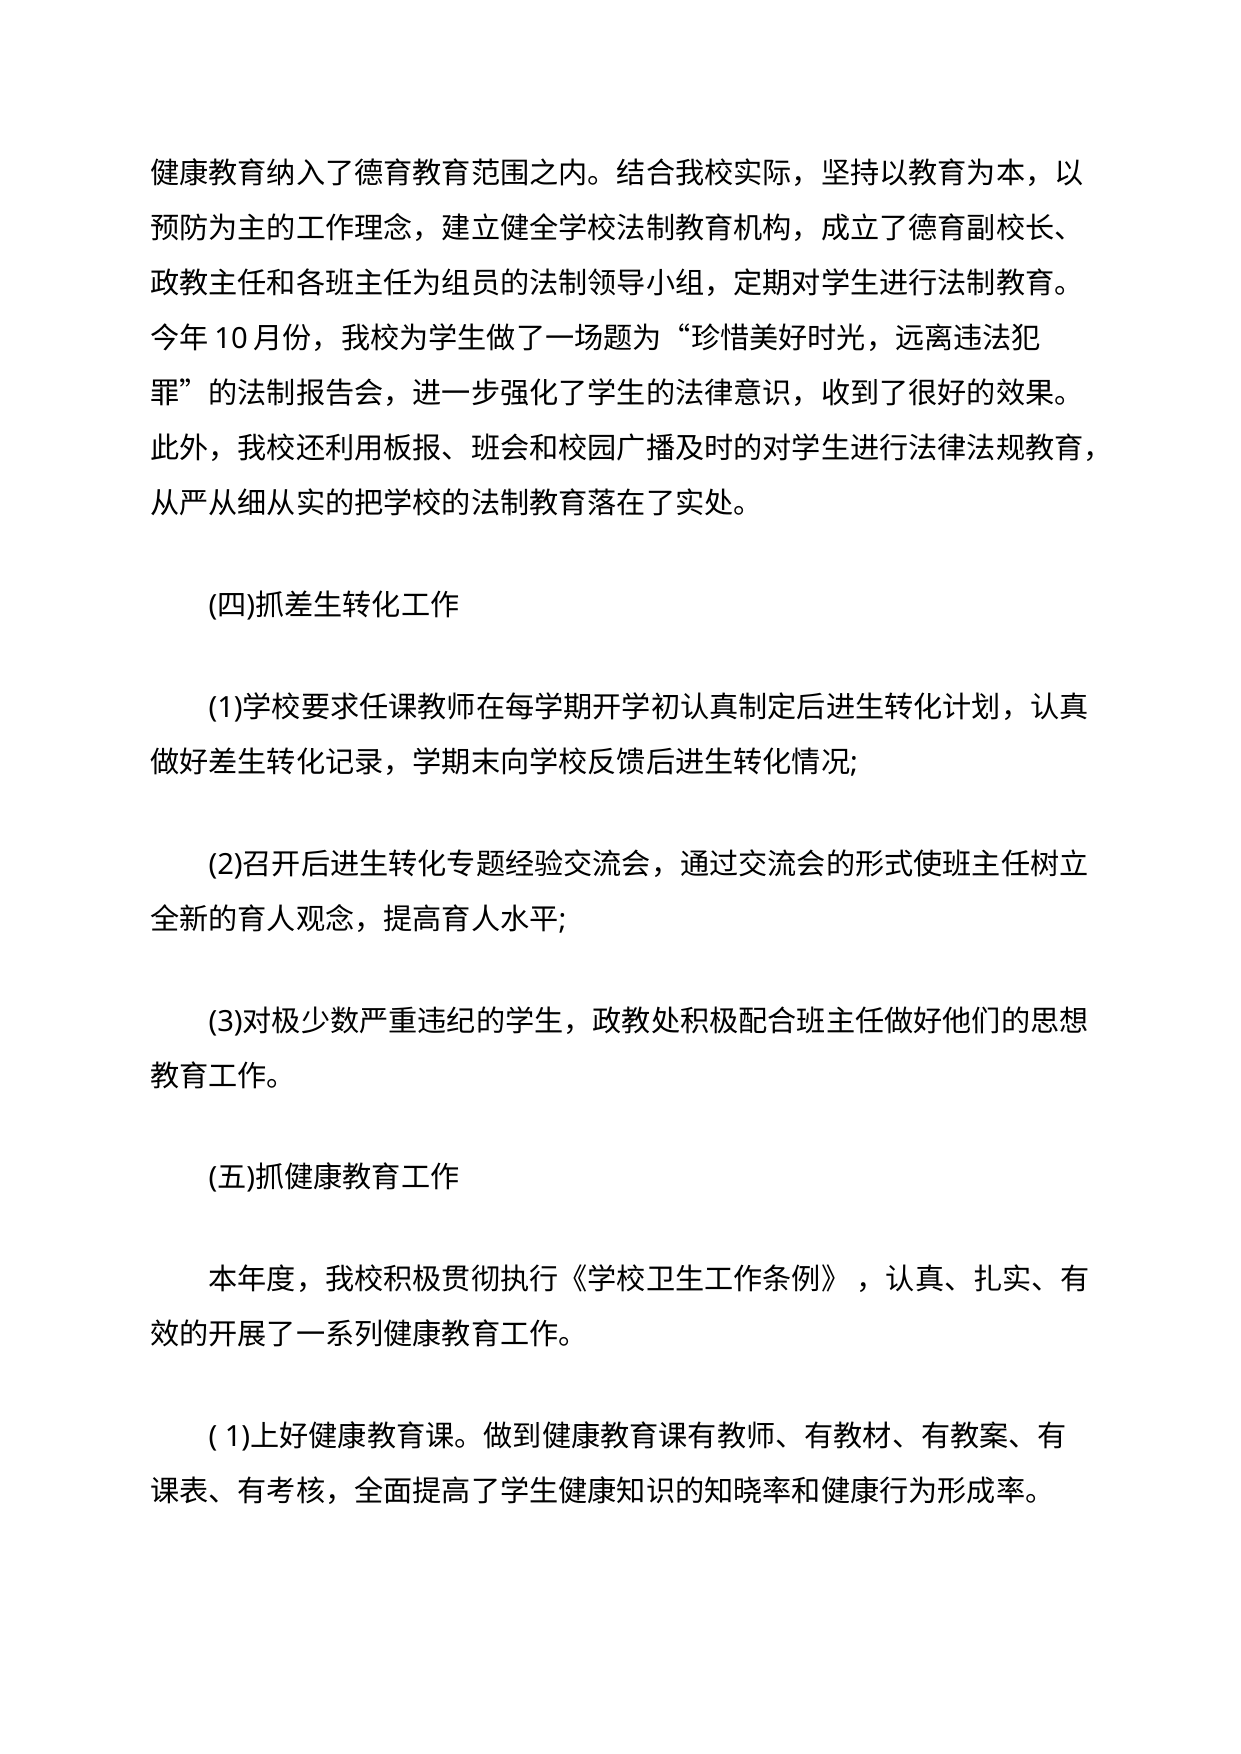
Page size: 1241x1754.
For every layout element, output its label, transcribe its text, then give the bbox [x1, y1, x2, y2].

text (四)抓差生转化工作 [150, 581, 1090, 624]
text 本年度，我校积极贯彻执行《学校卫生工作条例》 ，认真、扎实、有效的开展了一系列健康教育工作。 [150, 1256, 1090, 1353]
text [150, 150, 1090, 522]
text (3)对极少数严重违纪的学生，政教处积极配合班主任做好他们的思想教育工作。 [150, 997, 1090, 1094]
text ( 1)上好健康教育课。做到健康教育课有教师、有教材、有教案、有课表、有考核，全面提高了学生健康知识的知晓率和健康行为形成率。 [150, 1413, 1090, 1510]
text (2)召开后进生转化专题经验交流会，通过交流会的形式使班主任树立全新的育人观念，提高育人水平; [150, 840, 1090, 938]
text (1)学校要求任课教师在每学期开学初认真制定后进生转化计划，认真做好差生转化记录，学期末向学校反馈后进生转化情况; [150, 683, 1090, 781]
text (五)抓健康教育工作 [150, 1154, 1090, 1196]
